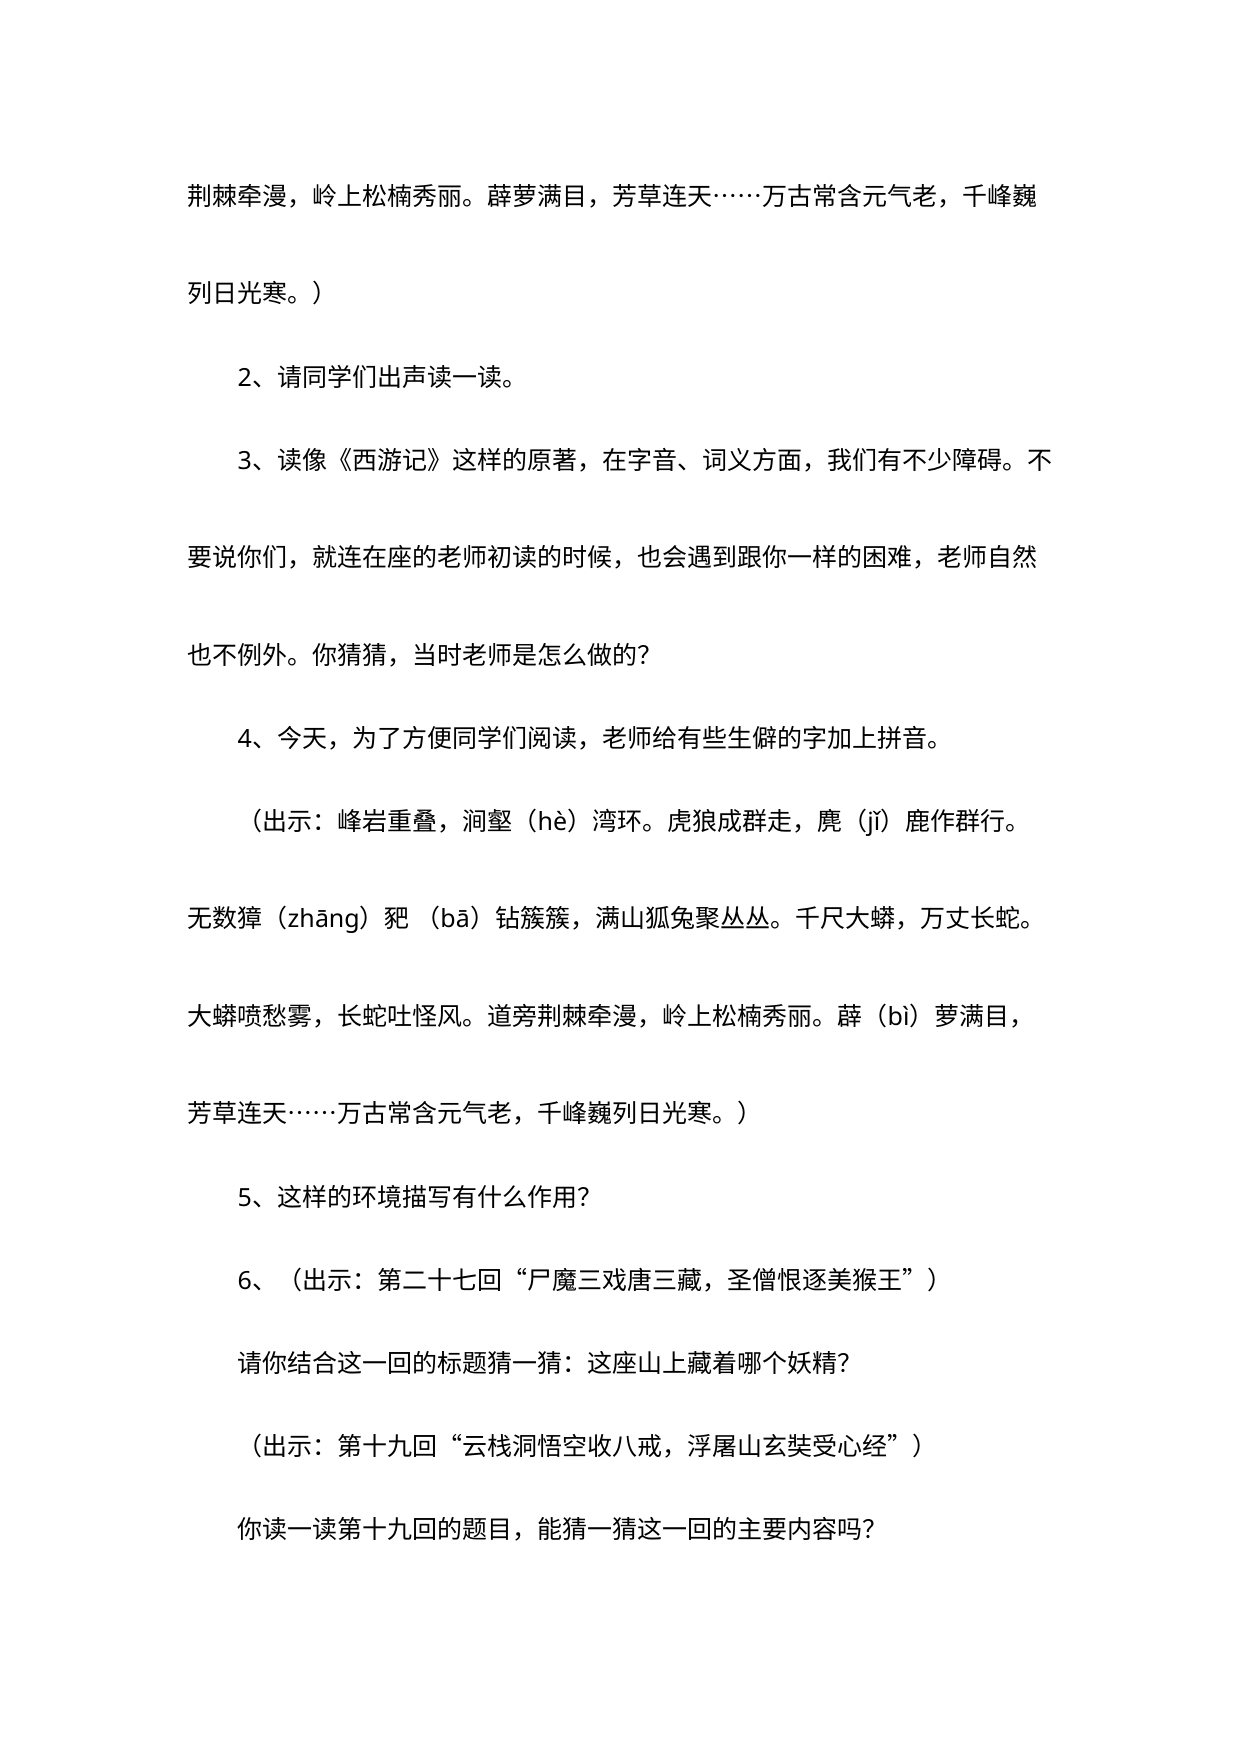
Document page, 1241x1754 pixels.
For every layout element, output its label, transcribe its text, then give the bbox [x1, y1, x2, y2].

text 2、请同学们出声读一读。 [187, 343, 1053, 408]
text 4、今天，为了方便同学们阅读，老师给有些生僻的字加上拼音。 [187, 704, 1053, 769]
text （出示：第十九回“云栈洞悟空收八戒，浮屠山玄奘受心经”） [187, 1412, 1053, 1477]
text 6、（出示：第二十七回“尸魔三戏唐三藏，圣僧恨逐美猴王”） [187, 1246, 1053, 1311]
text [187, 162, 1053, 324]
text 5、这样的环境描写有什么作用？ [187, 1163, 1053, 1228]
text （出示：峰岩重叠，涧壑（hè）湾环。虎狼成群走，麂（jǐ）鹿作群行。无数獐（zhānɡ）豝 （bā）钻簇簇，满山狐兔聚丛丛。千尺大蟒，万丈长蛇。大蟒喷愁雾，长蛇吐怪风。道旁荆棘牵漫，岭上松楠秀丽。薜（bì）萝满目，芳草连天……万古常含元气老，千峰巍列日光寒。） [187, 787, 1053, 1144]
text 你读一读第十九回的题目，能猜一猜这一回的主要内容吗？ [187, 1495, 1053, 1560]
text 3、读像《西游记》这样的原著，在字音、词义方面，我们有不少障碍。不要说你们，就连在座的老师初读的时候，也会遇到跟你一样的困难，老师自然也不例外。你猜猜，当时老师是怎么做的？ [187, 426, 1053, 686]
text 请你结合这一回的标题猜一猜：这座山上藏着哪个妖精？ [187, 1329, 1053, 1394]
